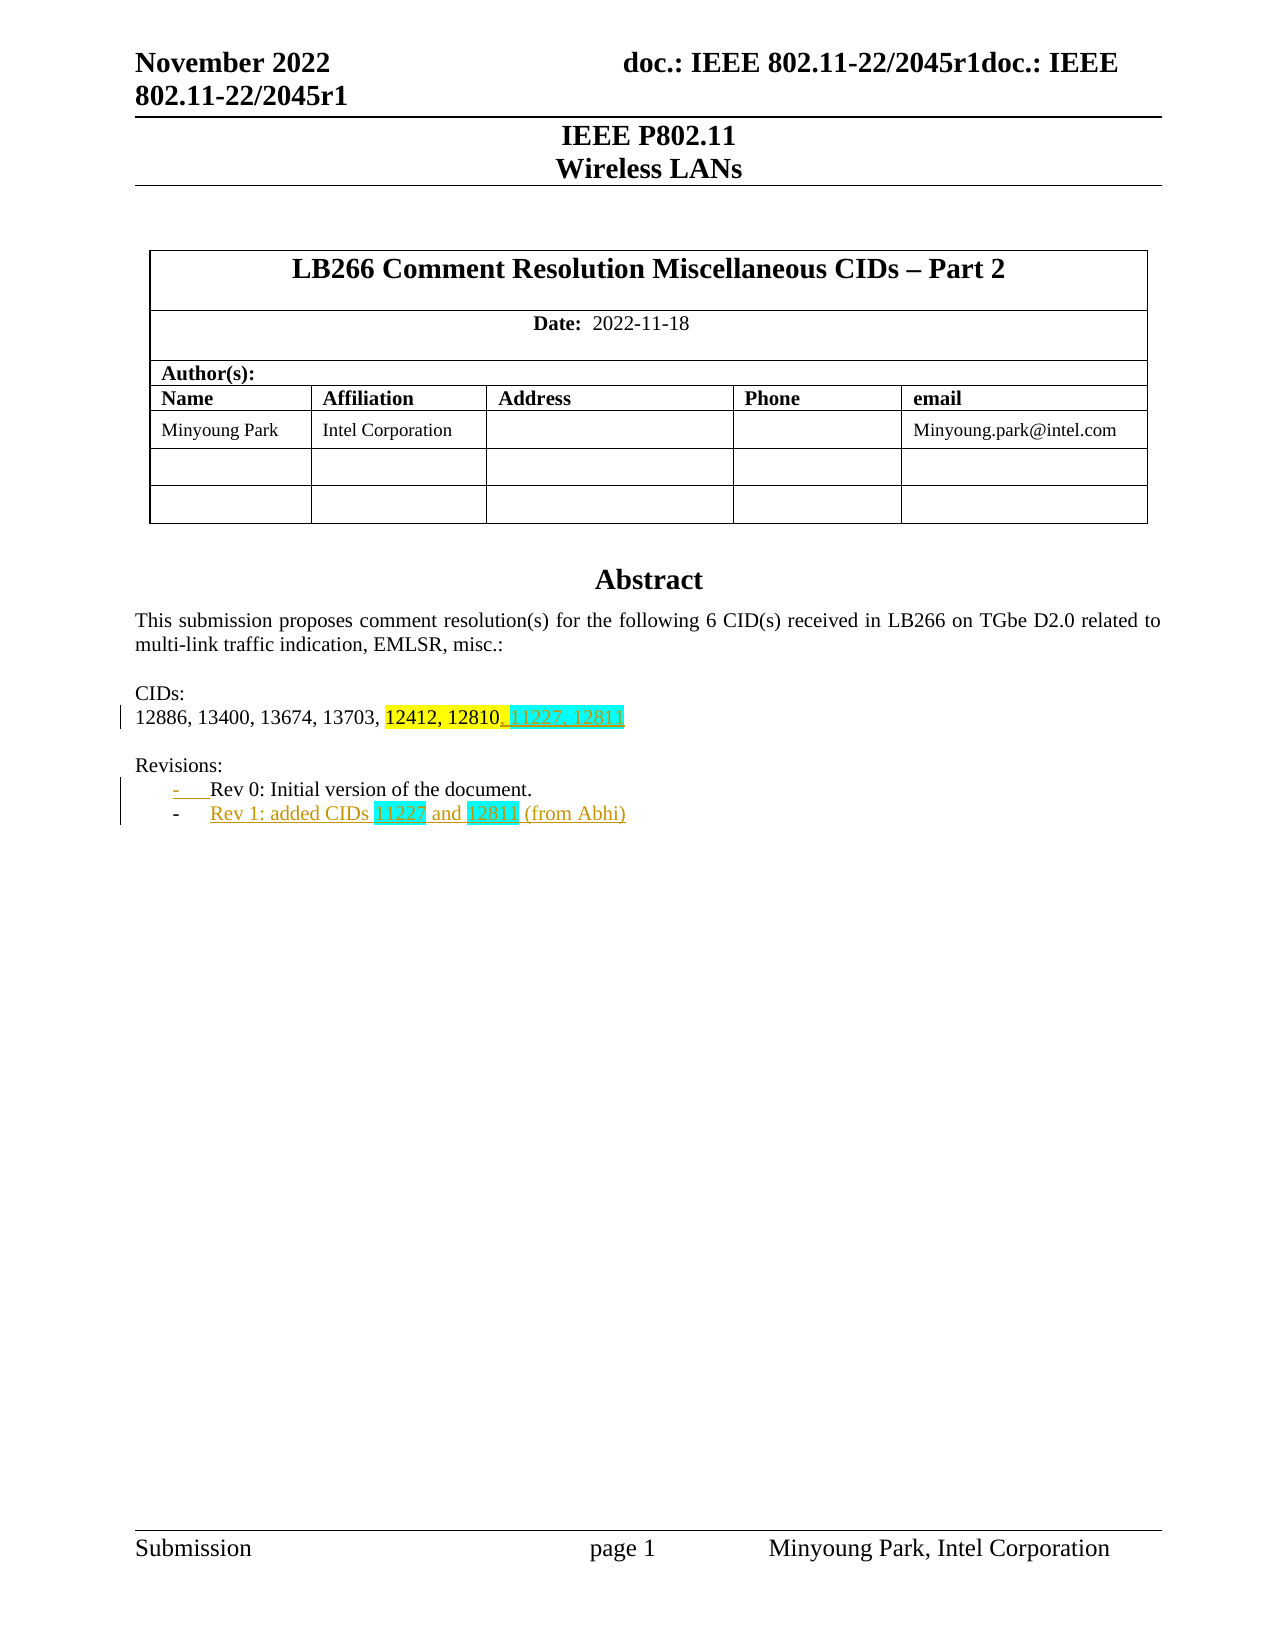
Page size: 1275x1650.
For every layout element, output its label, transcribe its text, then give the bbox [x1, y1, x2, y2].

table_cell Phone [734, 386, 901, 410]
table_cell [487, 449, 733, 485]
table_cell Affiliation [312, 386, 486, 410]
text This submission proposes comment resolution(s) for the following 6 CID(s) received in LB266 on TGbe D2.0 related to multi-link traffic indication, EMLSR, misc.: [135, 608, 1162, 656]
table_cell [312, 449, 486, 485]
text 12886, 13400, 13674, 13703, 12412, 12810 [135, 704, 1162, 729]
table_header LB266 Comment Resolution Miscellaneous CIDs – Part 2 [151, 251, 1147, 310]
table_cell [151, 486, 311, 522]
table_cell Address [487, 386, 733, 410]
table_cell Date: 2022-11-18 [151, 311, 1147, 360]
table_cell [902, 486, 1147, 522]
text IEEE P802.11 Wireless LANs [135, 118, 1162, 185]
text Abstract [135, 562, 1162, 596]
text CIDs: [135, 681, 1162, 704]
table_cell Minyoung Park [151, 411, 311, 448]
text Revisions: [135, 753, 1162, 777]
table_cell Minyoung.park@intel.com [902, 411, 1147, 448]
table_cell [312, 486, 486, 522]
table_cell [734, 411, 901, 448]
table_cell email [902, 386, 1147, 410]
table_cell [487, 411, 733, 448]
table_cell Author(s): [151, 361, 1147, 385]
table_cell Name [151, 386, 311, 410]
table_cell [734, 449, 901, 485]
table_cell [734, 486, 901, 522]
table_cell Intel Corporation [312, 411, 486, 448]
table_cell [902, 449, 1147, 485]
list Rev 0: Initial version of the document. [172, 777, 1162, 801]
table_cell [487, 486, 733, 522]
table_cell [151, 449, 311, 485]
